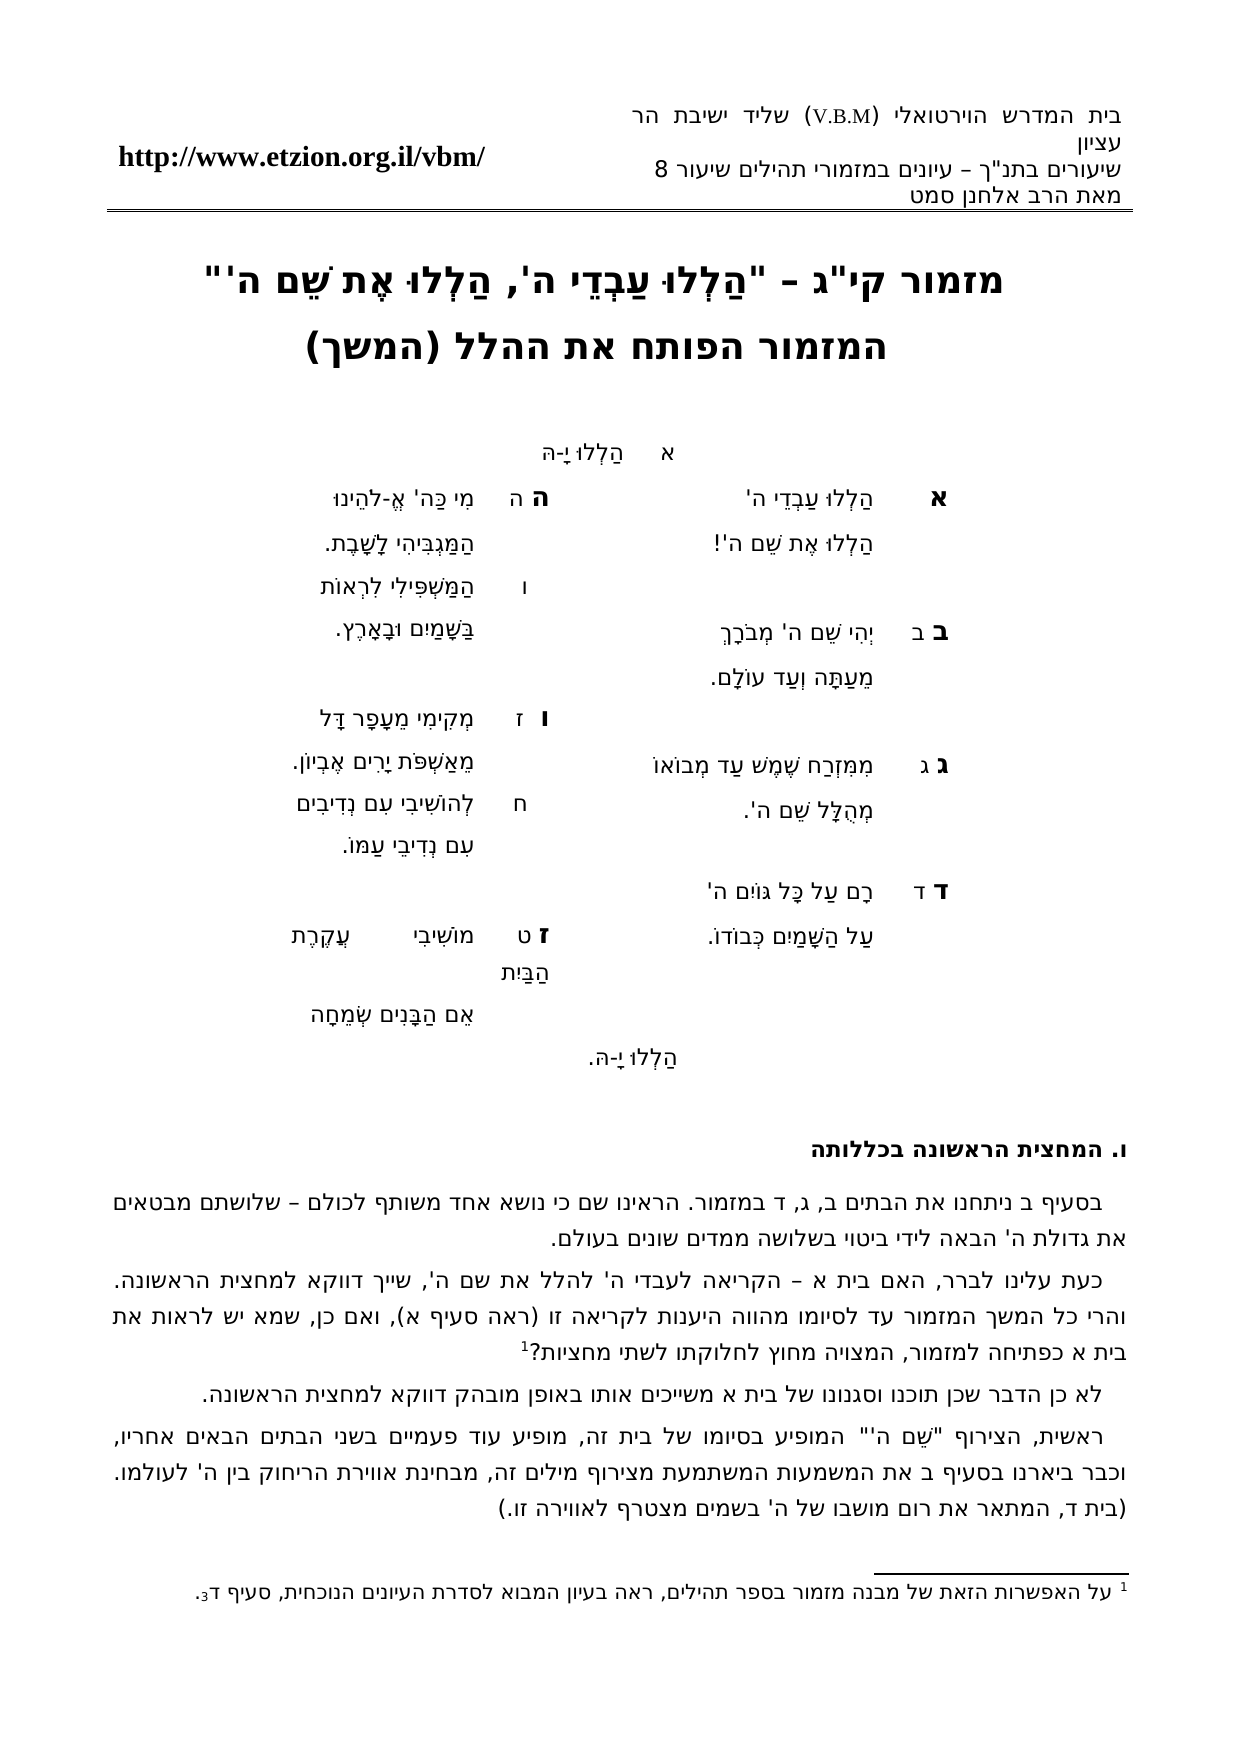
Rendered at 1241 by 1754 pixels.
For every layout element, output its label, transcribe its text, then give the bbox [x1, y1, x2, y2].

table_cell ז ט מוֹשִׁיבִי עֲקֶרֶת הַבַּיִת אֵם הַבָּנִים שְׂמֵחָה [280, 875, 561, 1044]
table_cell ב ב יְהִי שֵׁם ה' מְבֹרָךְ מֵעַתָּה וְעַד עוֹלָם. [561, 615, 960, 748]
subtitle המזמור הפותח את ההלל (המשך) [112, 324, 1104, 368]
table_cell ג ג מִמִּזְרַח שֶׁמֶשׁ עַד מְבוֹאוֹ מְהֻלָּל שֵׁם ה'. [561, 748, 960, 874]
text לא כן הדבר שכן תוכנו וסגנונו של בית א משייכים אותו באופן מובהק דווקא למחצית הראשונה. [112, 1381, 1128, 1408]
table_cell ד ד רָם עַל כָּל גּוֹיִם ה' עַל הַשָּׁמַיִם כְּבוֹדוֹ. [561, 875, 960, 1044]
text בסעיף ב ניתחנו את הבתים ב, ג, ד במזמור. הראינו שם כי נושא אחד משותף לכולם – שלושתם מבטאים את גדולת ה' הבאה לידי ביטוי בשלושה ממדים שונים בעולם. [112, 1189, 1128, 1251]
table_header א הַלְלוּ עַבְדֵי ה' הַלְלוּ אֶת שֵׁם ה'! [561, 482, 960, 615]
subtitle מזמור קי"ג – "הַלְלוּ עַבְדֵי ה', הַלְלוּ אֶת שֵׁם ה'" [112, 212, 1104, 303]
subtitle מזמור קי"ג – "הַלְלוּ עַבְדֵי ה', הַלְלוּ אֶת שֵׁם ה'" [112, 175, 1104, 209]
text כעת עלינו לברר, האם בית א – הקריאה לעבדי ה' להלל את שם ה', שייך דווקא למחצית הראשונה. והרי כל המשך המזמור עד לסיומו מהווה היענות לקריאה זו (ראה סעיף א), ואם כן, שמא יש לראות את בית א כפתיחה למזמור, המצויה מחוץ לחלוקתו לשתי מחציות? [112, 1267, 1128, 1365]
table_cell מֵאַשְׁפֹּת יָרִים אֶבְיוֹן. ח לְהוֹשִׁיבִי עִם נְדִיבִים עִם נְדִיבֵי עַמּוֹ. [280, 748, 561, 874]
table_cell בַּשָּׁמַיִם וּבָאָרֶץ. ו ז מְקִימִי מֵעָפָר דָּל [280, 615, 561, 748]
subtitle ו. המחצית הראשונה בכללותה [112, 1136, 1128, 1163]
text ראשית, הצירוף "שֵׁם ה'" המופיע בסיומו של בית זה, מופיע עוד פעמיים בשני הבתים הבאים אחריו, וכבר ביארנו בסעיף ב את המשמעות המשתמעת מצירוף מילים זה, מבחינת אווירת הריחוק בין ה' לעולמו. (בית ד, המתאר את רום מושבו של ה' בשמים מצטרף לאווירה זו.) [112, 1423, 1128, 1522]
text א הַלְלוּ יָ-הּ [112, 439, 1128, 466]
table_header ה ה מִי כַּה' אֱ-לֹהֵינוּ הַמַּגְבִּיהִי לָשָׁבֶת. ו הַמַּשְׁפִּילִי לִרְאוֹת [280, 482, 561, 615]
text הַלְלוּ יָ-הּ. [112, 1044, 1128, 1070]
